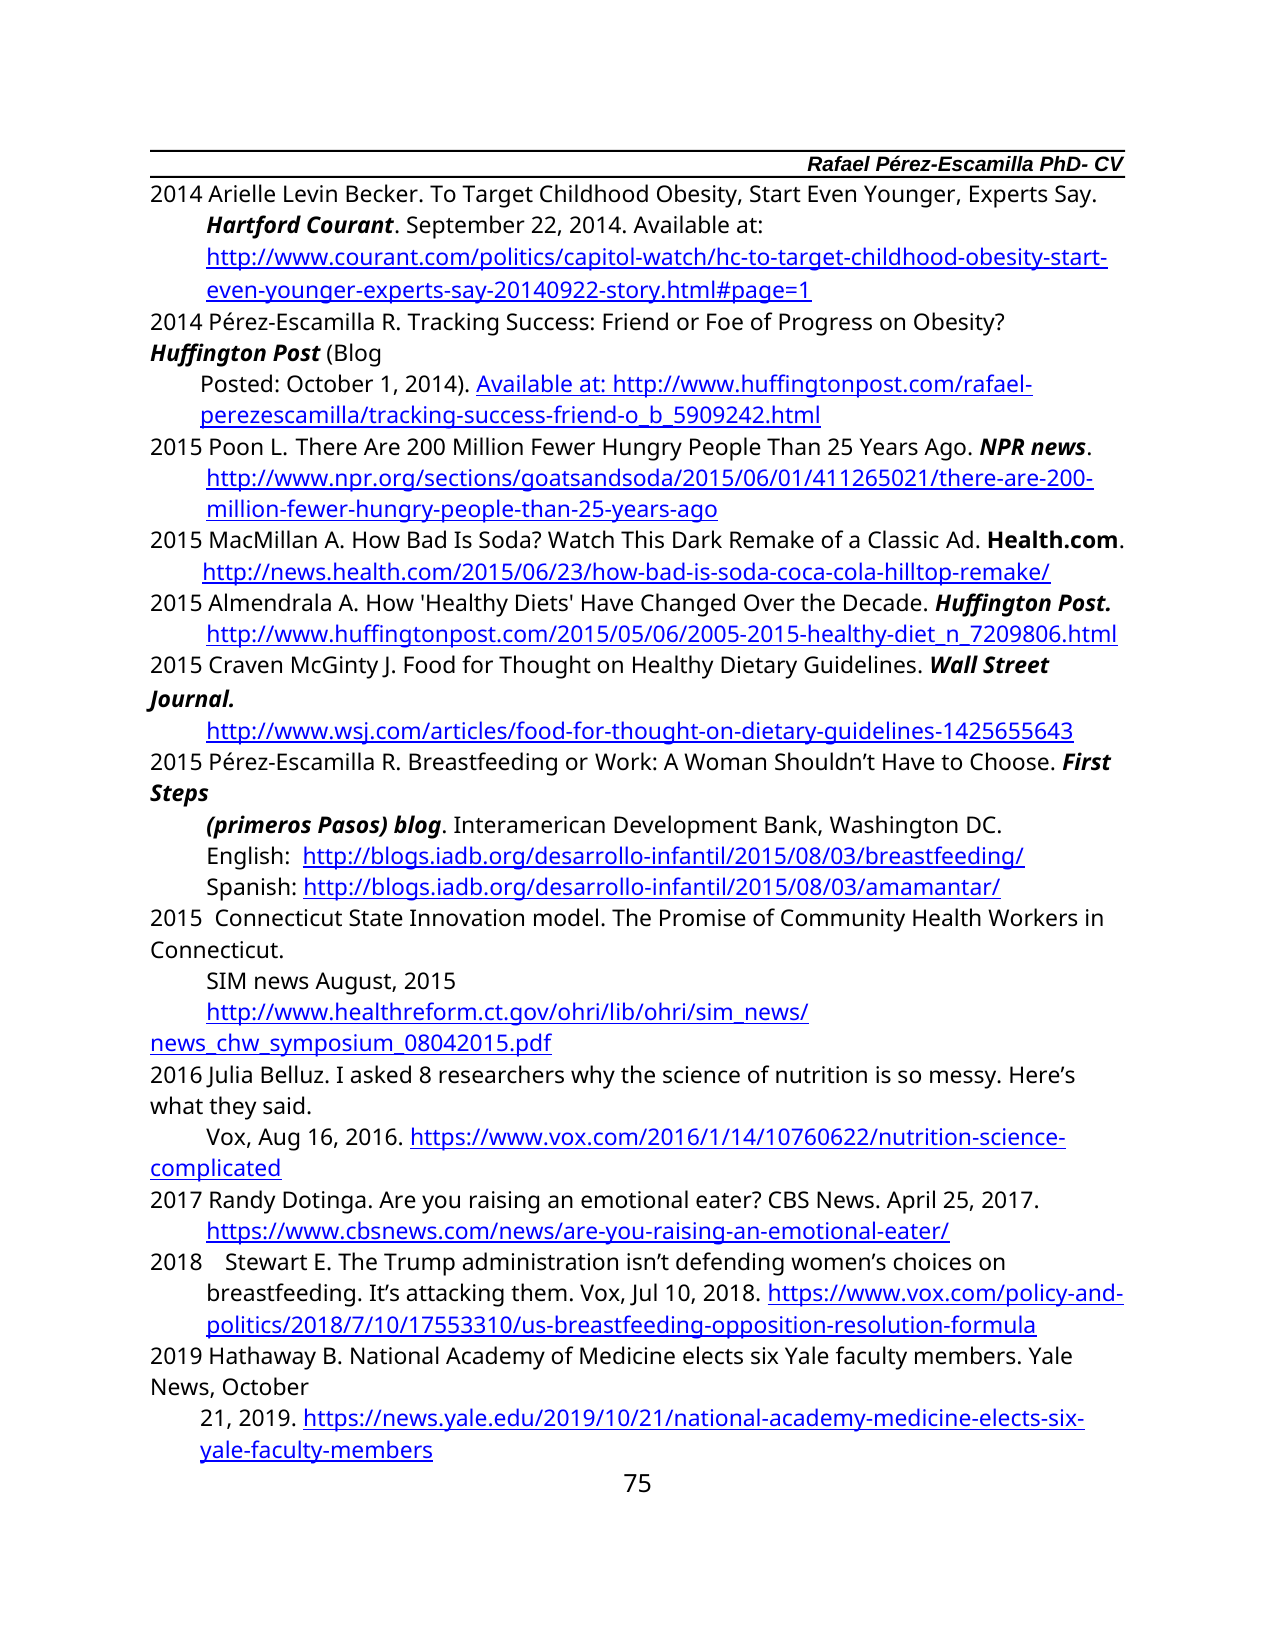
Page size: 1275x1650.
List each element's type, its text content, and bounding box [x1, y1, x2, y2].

list 21, 2019. https://news.yale.edu/2019/10/21/national-academy-medicine-elects-six-yale-faculty-members [200, 1402, 1125, 1465]
text 2017 Randy Dotinga. Are you raising an emotional eater? CBS News. April 25, 2017. [150, 1183, 1125, 1215]
text 2014 Pérez-Escamilla R. Tracking Success: Friend or Foe of Progress on Obesity? Huffington Post (Blog [150, 306, 1125, 368]
list Posted: October 1, 2014). Available at: http://www.huffingtonpost.com/rafael-perezescamilla/tracking-success-friend-o_b_5909242.html [200, 368, 1125, 431]
text SIM news August, 2015 [150, 965, 1125, 996]
text http://www.npr.org/sections/goatsandsoda/2015/06/01/411265021/there-are-200-million-fewer-hungry-people-than-25-years-ago [206, 462, 1125, 524]
text 2015 Connecticut State Innovation model. The Promise of Community Health Workers in Connecticut. [150, 902, 1125, 965]
text (primeros Pasos) blog. Interamerican Development Bank, Washington DC. [150, 808, 1125, 840]
text http://www.wsj.com/articles/food-for-thought-on-dietary-guidelines-1425655643 [150, 715, 1125, 746]
text 2015 Pérez-Escamilla R. Breastfeeding or Work: A Woman Shouldn’t Have to Choose. First Steps [150, 746, 1125, 808]
text 2015 Craven McGinty J. Food for Thought on Healthy Dietary Guidelines. Wall Street Journal. [150, 649, 1125, 715]
text 2016 Julia Belluz. I asked 8 researchers why the science of nutrition is so messy. Here’s what they said. [150, 1058, 1125, 1121]
text http://www.healthreform.ct.gov/ohri/lib/ohri/sim_news/news_chw_symposium_08042015.pdf [150, 996, 1125, 1058]
list https://www.cbsnews.com/news/are-you-raising-an-emotional-eater/ [206, 1215, 1125, 1246]
text English: http://blogs.iadb.org/desarrollo-infantil/2015/08/03/breastfeeding/ [150, 840, 1125, 871]
text 2014 Arielle Levin Becker. To Target Childhood Obesity, Start Even Younger, Experts Say. [150, 178, 1125, 209]
text Hartford Courant. September 22, 2014. Available at: http://www.courant.com/politics/capitol-watch/hc-to-target-childhood-obesity-start-even-younger-experts-say-20140922-story.html#page=1 [206, 209, 1125, 306]
text Spanish: http://blogs.iadb.org/desarrollo-infantil/2015/08/03/amamantar/ [150, 871, 1125, 902]
text 2018 Stewart E. The Trump administration isn’t defending women’s choices on breastfeeding. It’s attacking them. Vox, Jul 10, 2018. https://www.vox.com/policy-and-politics/2018/7/10/17553310/us-breastfeeding-opposition-resolution-formula [150, 1246, 1125, 1340]
text 2015 Poon L. There Are 200 Million Fewer Hungry People Than 25 Years Ago. NPR news. [150, 431, 1125, 462]
text 2015 Almendrala A. How 'Healthy Diets' Have Changed Over the Decade. Huffington Post. [150, 587, 1125, 618]
text http://news.health.com/2015/06/23/how-bad-is-soda-coca-cola-hilltop-remake/ [150, 556, 1125, 587]
text 2019 Hathaway B. National Academy of Medicine elects six Yale faculty members. Yale News, October [150, 1340, 1125, 1402]
text 2015 MacMillan A. How Bad Is Soda? Watch This Dark Remake of a Classic Ad. Health.com. [150, 524, 1125, 556]
text Vox, Aug 16, 2016. https://www.vox.com/2016/1/14/10760622/nutrition-science-complicated [150, 1121, 1125, 1183]
text http://www.huffingtonpost.com/2015/05/06/2005-2015-healthy-diet_n_7209806.html [150, 618, 1125, 649]
